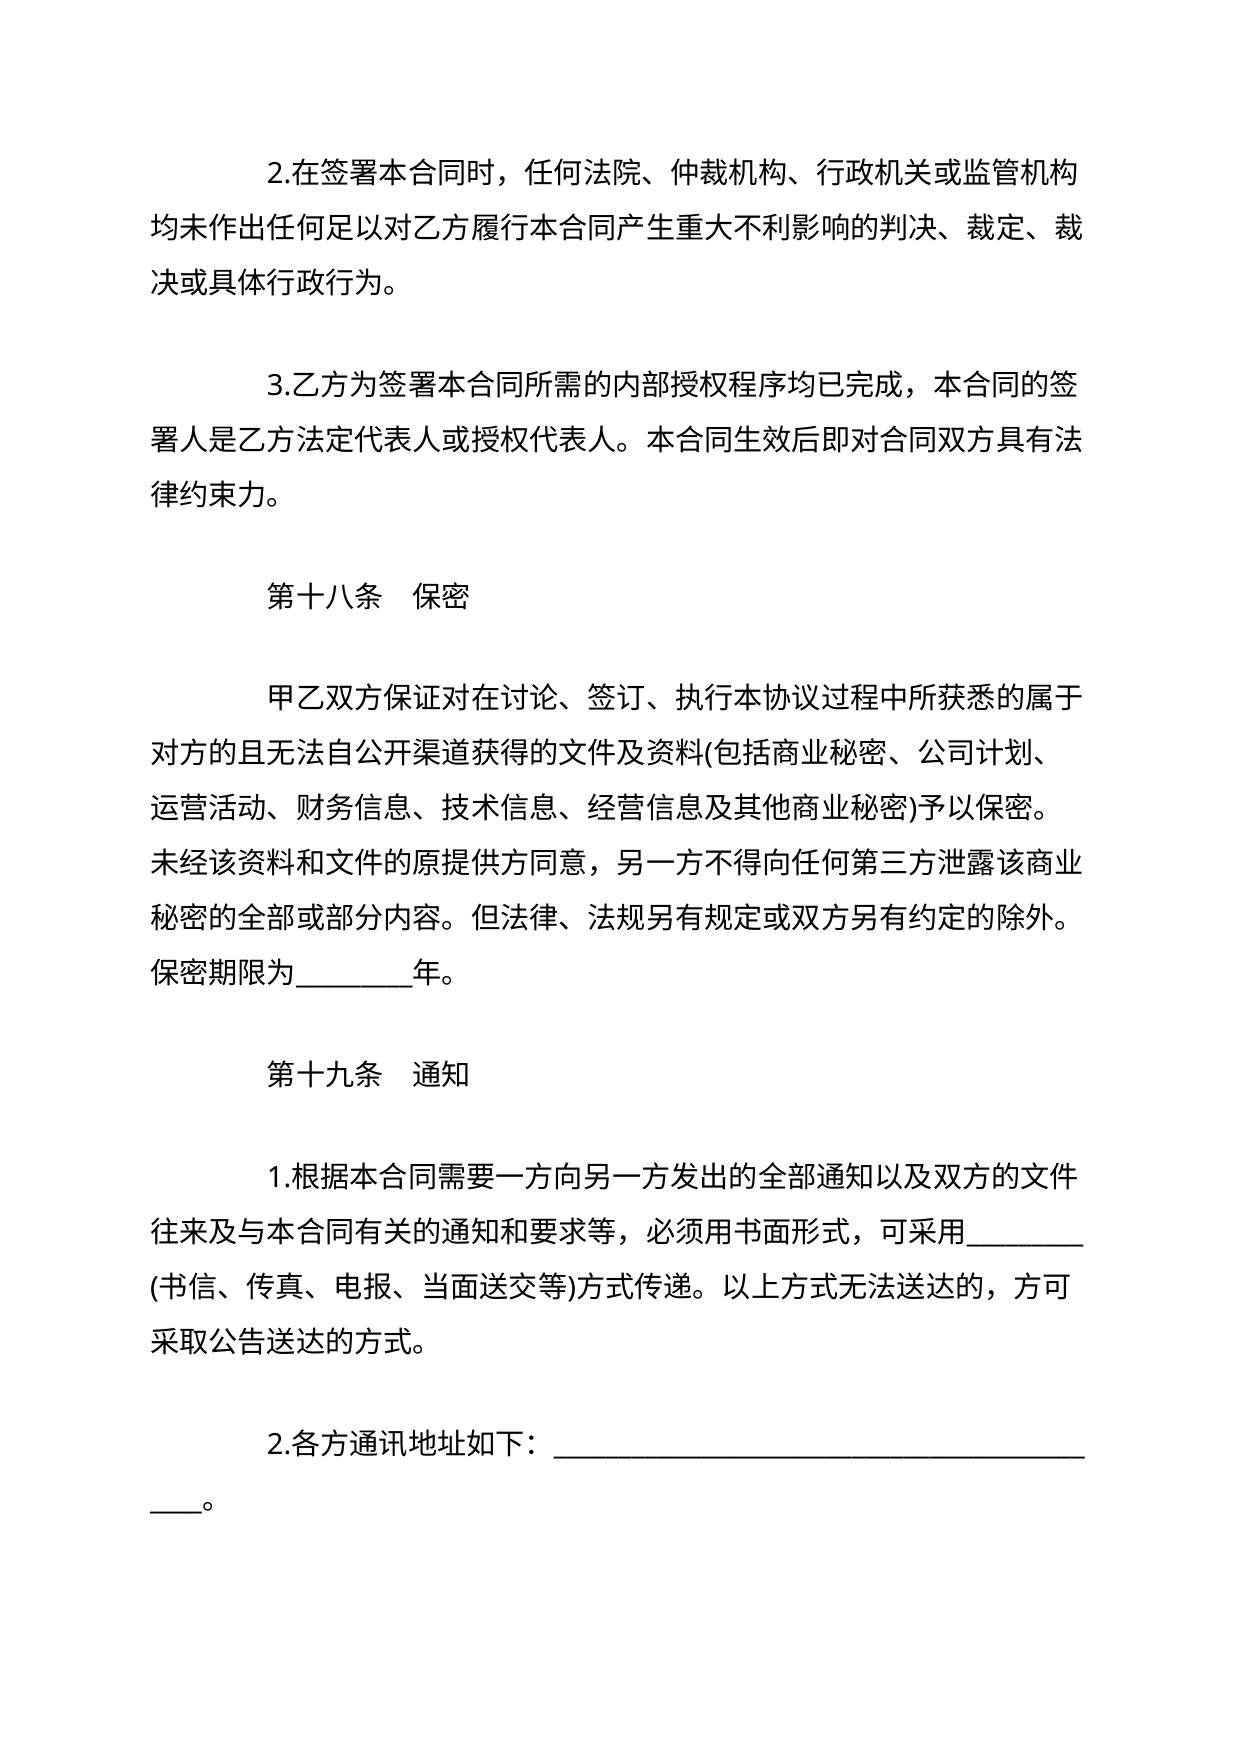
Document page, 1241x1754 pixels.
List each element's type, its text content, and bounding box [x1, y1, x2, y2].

text 2.在签署本合同时，任何法院、仲裁机构、行政机关或监管机构均未作出任何足以对乙方履行本合同产生重大不利影响的判决、裁定、裁决或具体行政行为。 [150, 150, 1090, 302]
text 3.乙方为签署本合同所需的内部授权程序均已完成，本合同的签署人是乙方法定代表人或授权代表人。本合同生效后即对合同双方具有法律约束力。 [150, 362, 1090, 514]
text 第十八条 保密 [150, 573, 1090, 616]
text 1.根据本合同需要一方向另一方发出的全部通知以及双方的文件往来及与本合同有关的通知和要求等，必须用书面形式，可采用_________(书信、传真、电报、当面送交等)方式传递。以上方式无法送达的，方可采取公告送达的方式。 [150, 1153, 1090, 1361]
text 甲乙双方保证对在讨论、签订、执行本协议过程中所获悉的属于对方的且无法自公开渠道获得的文件及资料(包括商业秘密、公司计划、运营活动、财务信息、技术信息、经营信息及其他商业秘密)予以保密。未经该资料和文件的原提供方同意，另一方不得向任何第三方泄露该商业秘密的全部或部分内容。但法律、法规另有规定或双方另有约定的除外。保密期限为_________年。 [150, 675, 1090, 992]
text 2.各方通讯地址如下：_____________________________________________。 [150, 1420, 1090, 1518]
text 第十九条 通知 [150, 1052, 1090, 1094]
